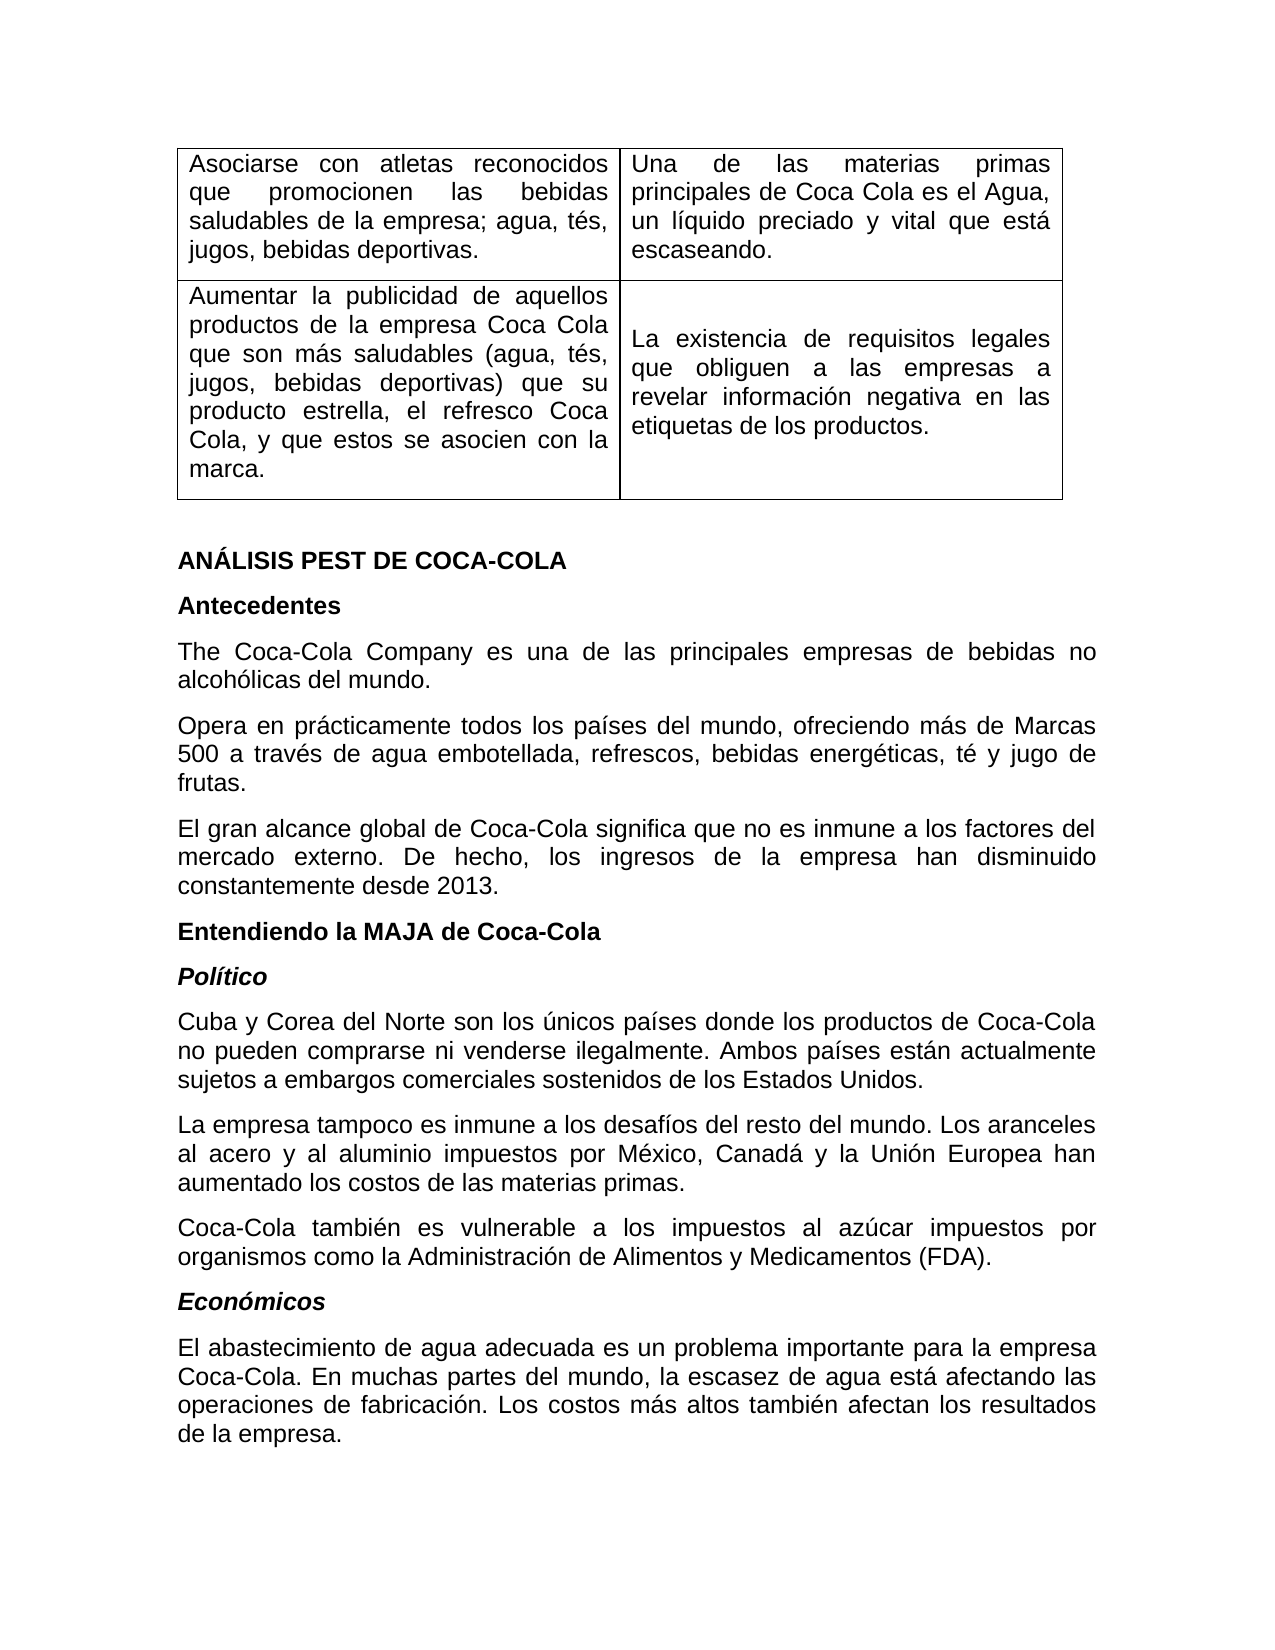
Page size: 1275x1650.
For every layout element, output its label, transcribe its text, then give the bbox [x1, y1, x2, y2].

table_cell Asociarse con atletas reconocidos que promocionen las bebidas saludables de la empresa; agua, tés, jugos, bebidas deportivas. [178, 149, 619, 280]
text El gran alcance global de Coca-Cola significa que no es inmune a los factores del mercado externo. De hecho, los ingresos de la empresa han disminuido constantemente desde 2013. [177, 814, 1098, 900]
table_cell Una de las materias primas principales de Coca Cola es el Agua, un líquido preciado y vital que está escaseando. [621, 149, 1062, 280]
text The Coca-Cola Company es una de las principales empresas de bebidas no alcohólicas del mundo. [177, 637, 1098, 694]
text La empresa tampoco es inmune a los desafíos del resto del mundo. Los aranceles al acero y al aluminio impuestos por México, Canadá y la Unión Europea han aumentado los costos de las materias primas. [177, 1110, 1098, 1197]
text Entendiendo la MAJA de Coca-Cola [177, 917, 1098, 945]
text ANÁLISIS PEST DE COCA-COLA [177, 546, 1098, 574]
table_cell Aumentar la publicidad de aquellos productos de la empresa Coca Cola que son más saludables (agua, tés, jugos, bebidas deportivas) que su producto estrella, el refresco Coca Cola, y que estos se asocien con la marca. [178, 281, 619, 499]
text Opera en prácticamente todos los países del mundo, ofreciendo más de Marcas 500 a través de agua embotellada, refrescos, bebidas energéticas, té y jugo de frutas. [177, 711, 1098, 797]
text El abastecimiento de agua adecuada es un problema importante para la empresa Coca-Cola. En muchas partes del mundo, la escasez de agua está afectando las operaciones de fabricación. Los costos más altos también afectan los resultados de la empresa. [177, 1333, 1098, 1448]
table_cell La existencia de requisitos legales que obliguen a las empresas a revelar información negativa en las etiquetas de los productos. [621, 281, 1062, 499]
text Antecedentes [177, 591, 1098, 620]
text Cuba y Corea del Norte son los únicos países donde los productos de Coca-Cola no pueden comprarse ni venderse ilegalmente. Ambos países están actualmente sujetos a embargos comerciales sostenidos de los Estados Unidos. [177, 1007, 1098, 1094]
text Económicos [177, 1287, 1098, 1316]
text Político [177, 962, 1098, 991]
text Coca-Cola también es vulnerable a los impuestos al azúcar impuestos por organismos como la Administración de Alimentos y Medicamentos (FDA). [177, 1213, 1098, 1271]
